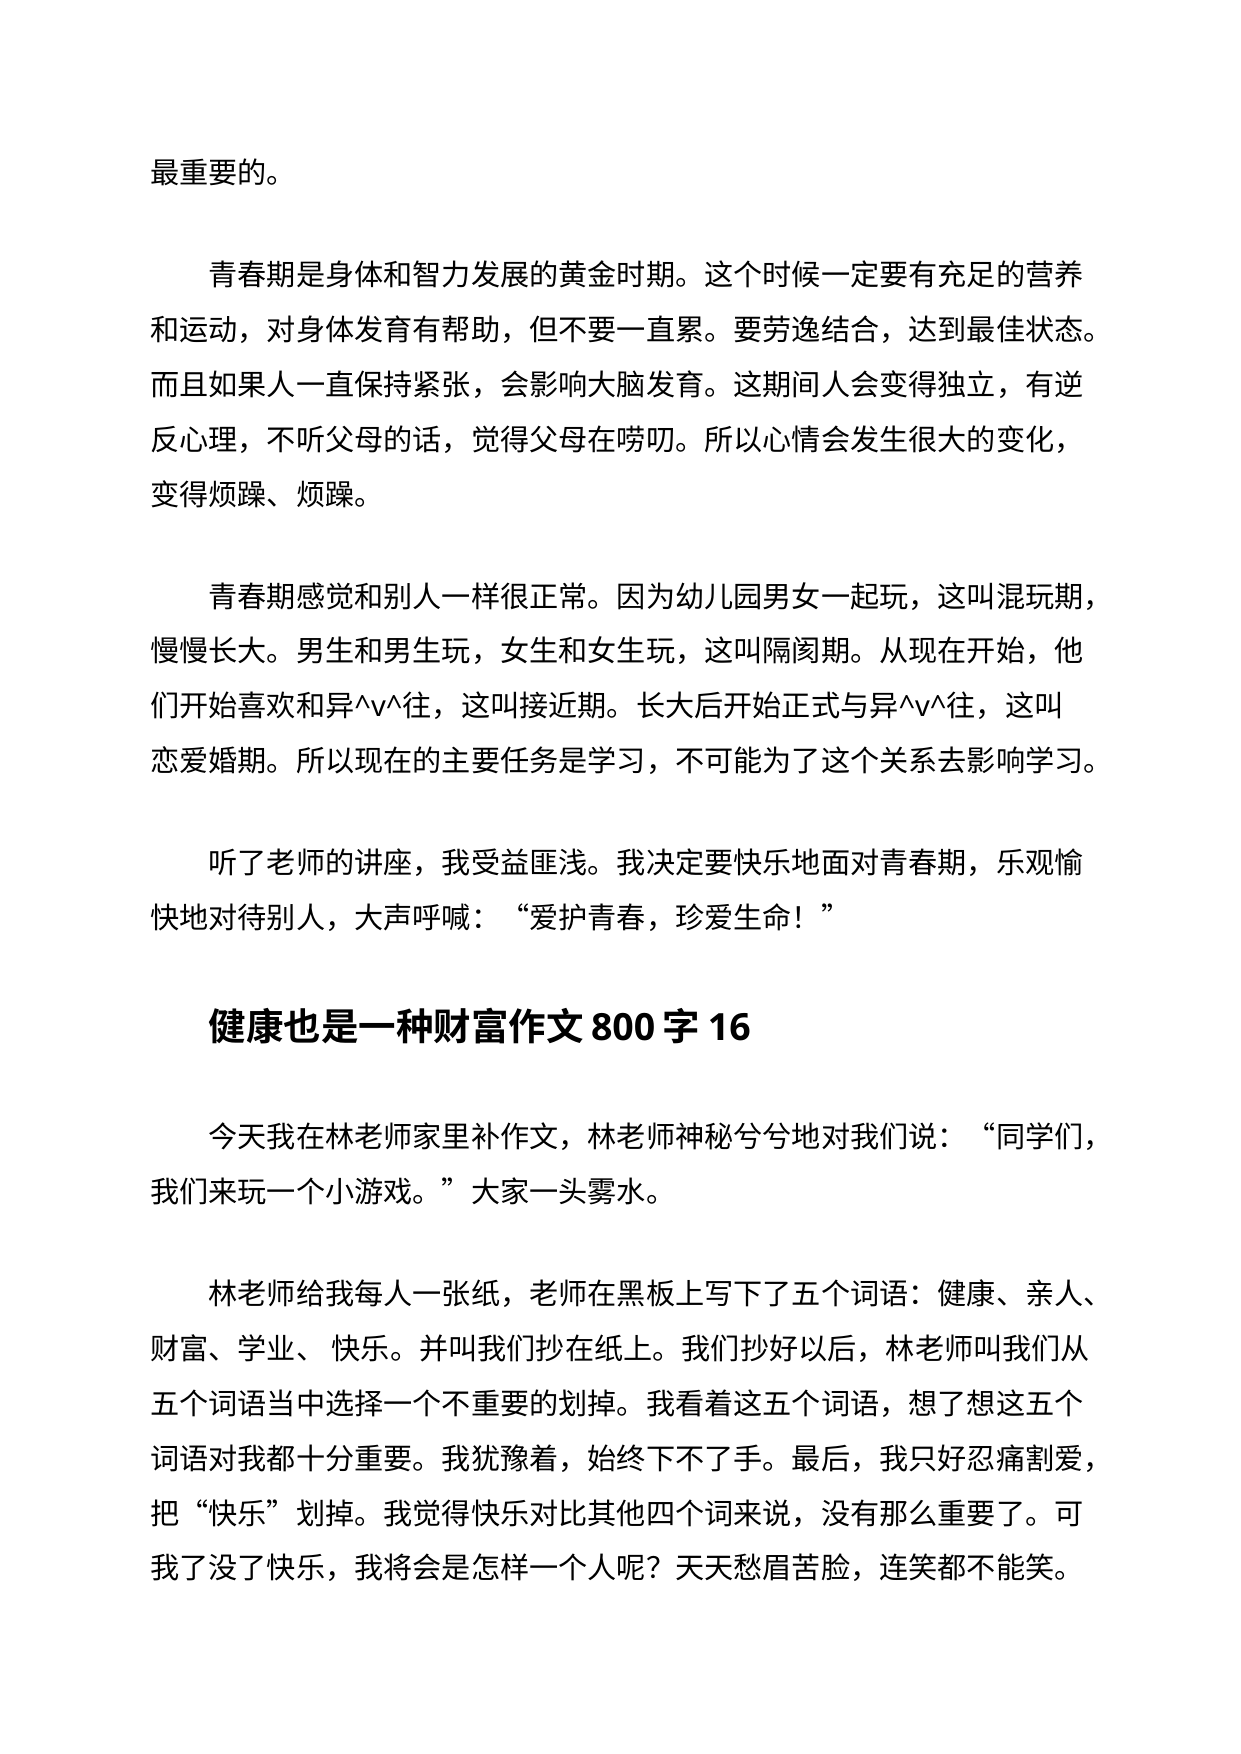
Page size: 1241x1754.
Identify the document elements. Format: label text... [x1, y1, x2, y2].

text 青春期感觉和别人一样很正常。因为幼儿园男女一起玩，这叫混玩期，慢慢长大。男生和男生玩，女生和女生玩，这叫隔阂期。从现在开始，他们开始喜欢和异^v^往，这叫接近期。长大后开始正式与异^v^往，这叫恋爱婚期。所以现在的主要任务是学习，不可能为了这个关系去影响学习。 [150, 573, 1090, 780]
text 健康也是一种财富作文800字16 [150, 996, 1090, 1051]
text 青春期是身体和智力发展的黄金时期。这个时候一定要有充足的营养和运动，对身体发育有帮助，但不要一直累。要劳逸结合，达到最佳状态。而且如果人一直保持紧张，会影响大脑发育。这期间人会变得独立，有逆反心理，不听父母的话，觉得父母在唠叨。所以心情会发生很大的变化，变得烦躁、烦躁。 [150, 252, 1090, 514]
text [150, 150, 1090, 192]
text 今天我在林老师家里补作文，林老师神秘兮兮地对我们说：“同学们，我们来玩一个小游戏。”大家一头雾水。 [150, 1114, 1090, 1211]
text 听了老师的讲座，我受益匪浅。我决定要快乐地面对青春期，乐观愉快地对待别人，大声呼喊：“爱护青春，珍爱生命！” [150, 840, 1090, 937]
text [150, 1271, 1090, 1587]
